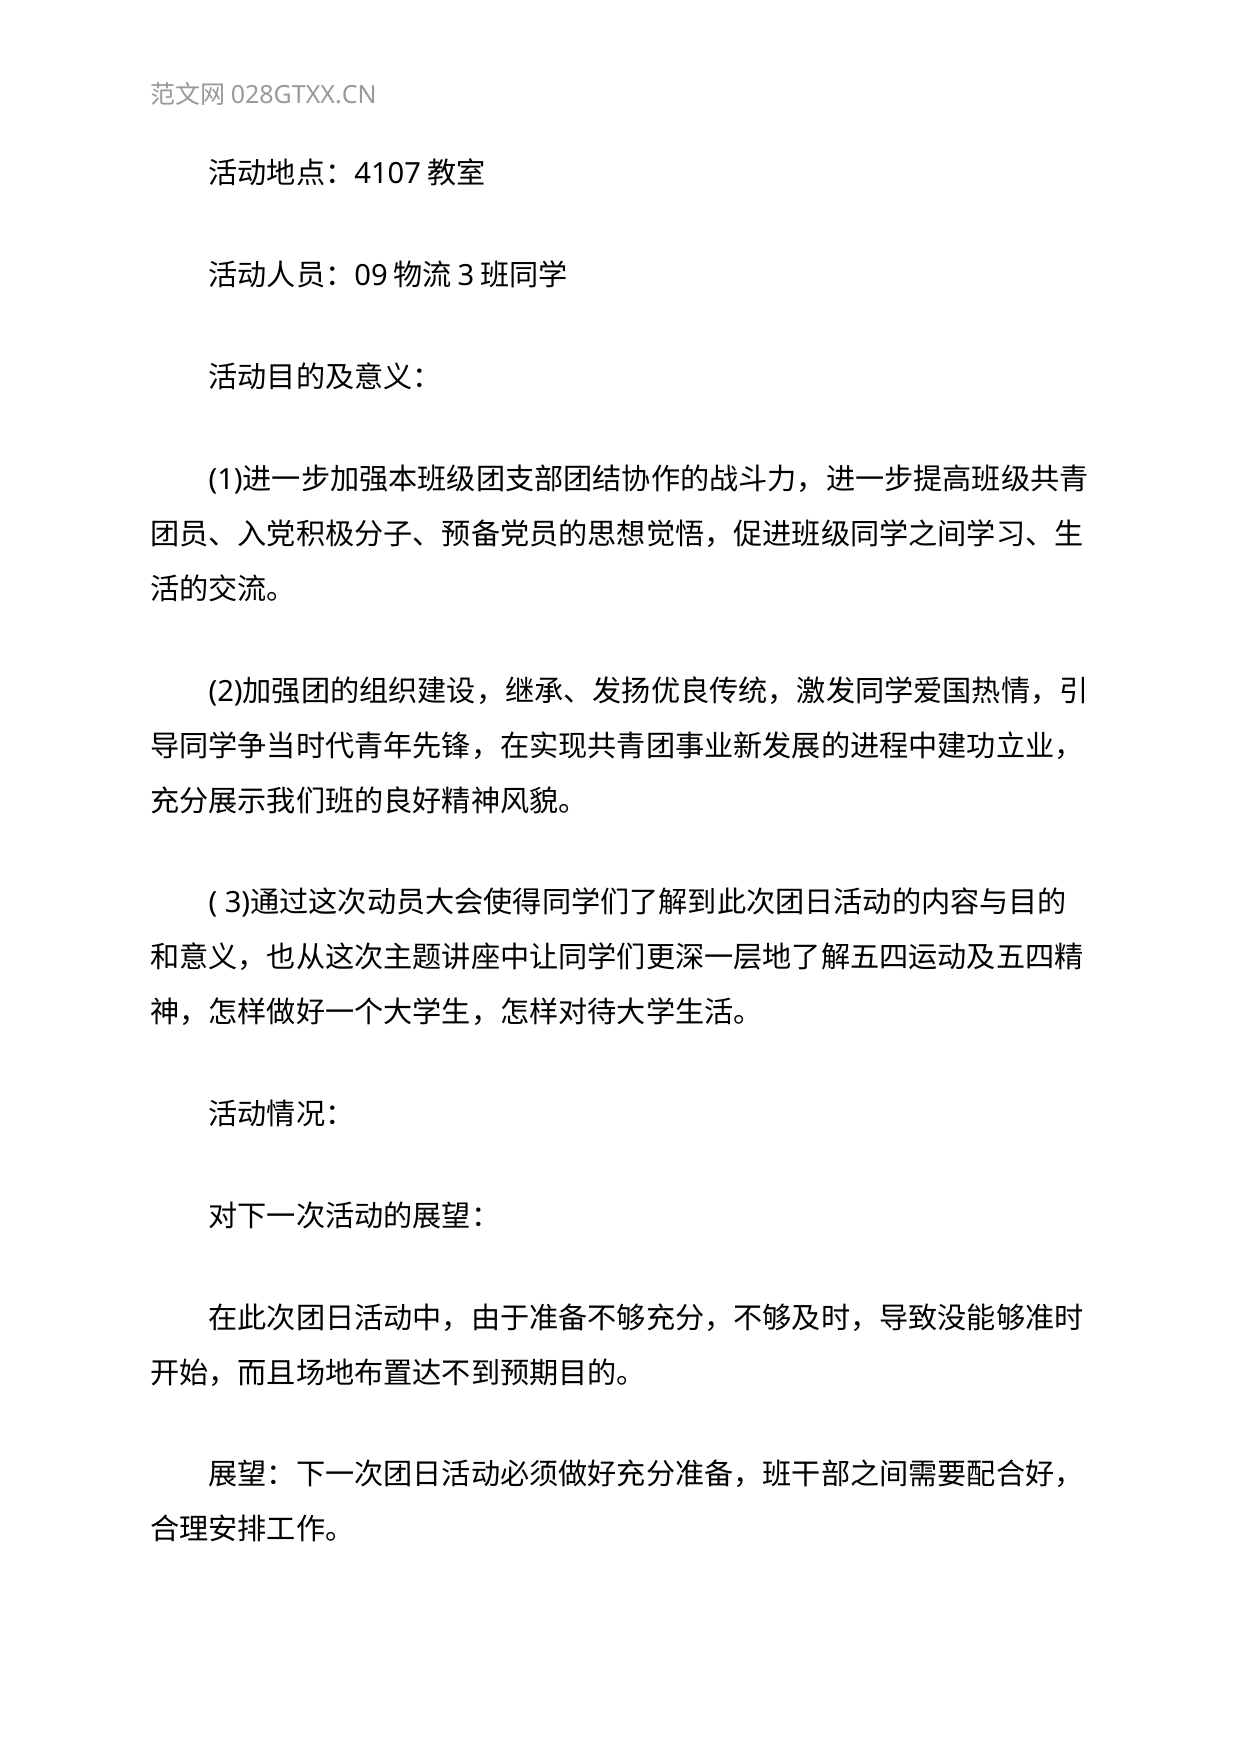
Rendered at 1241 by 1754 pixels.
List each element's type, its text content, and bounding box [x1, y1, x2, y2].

text 活动情况： [150, 1091, 1090, 1133]
text ( 3)通过这次动员大会使得同学们了解到此次团日活动的内容与目的和意义，也从这次主题讲座中让同学们更深一层地了解五四运动及五四精神，怎样做好一个大学生，怎样对待大学生活。 [150, 879, 1090, 1031]
text 活动地点：4107教室 [150, 150, 1090, 192]
text 展望：下一次团日活动必须做好充分准备，班干部之间需要配合好，合理安排工作。 [150, 1451, 1090, 1548]
text 活动目的及意义： [150, 354, 1090, 396]
text (2)加强团的组织建设，继承、发扬优良传统，激发同学爱国热情，引导同学争当时代青年先锋，在实现共青团事业新发展的进程中建功立业，充分展示我们班的良好精神风貌。 [150, 667, 1090, 819]
text 在此次团日活动中，由于准备不够充分，不够及时，导致没能够准时开始，而且场地布置达不到预期目的。 [150, 1294, 1090, 1391]
text (1)进一步加强本班级团支部团结协作的战斗力，进一步提高班级共青团员、入党积极分子、预备党员的思想觉悟，促进班级同学之间学习、生活的交流。 [150, 456, 1090, 608]
text 活动人员：09物流3班同学 [150, 252, 1090, 294]
text 对下一次活动的展望： [150, 1192, 1090, 1235]
